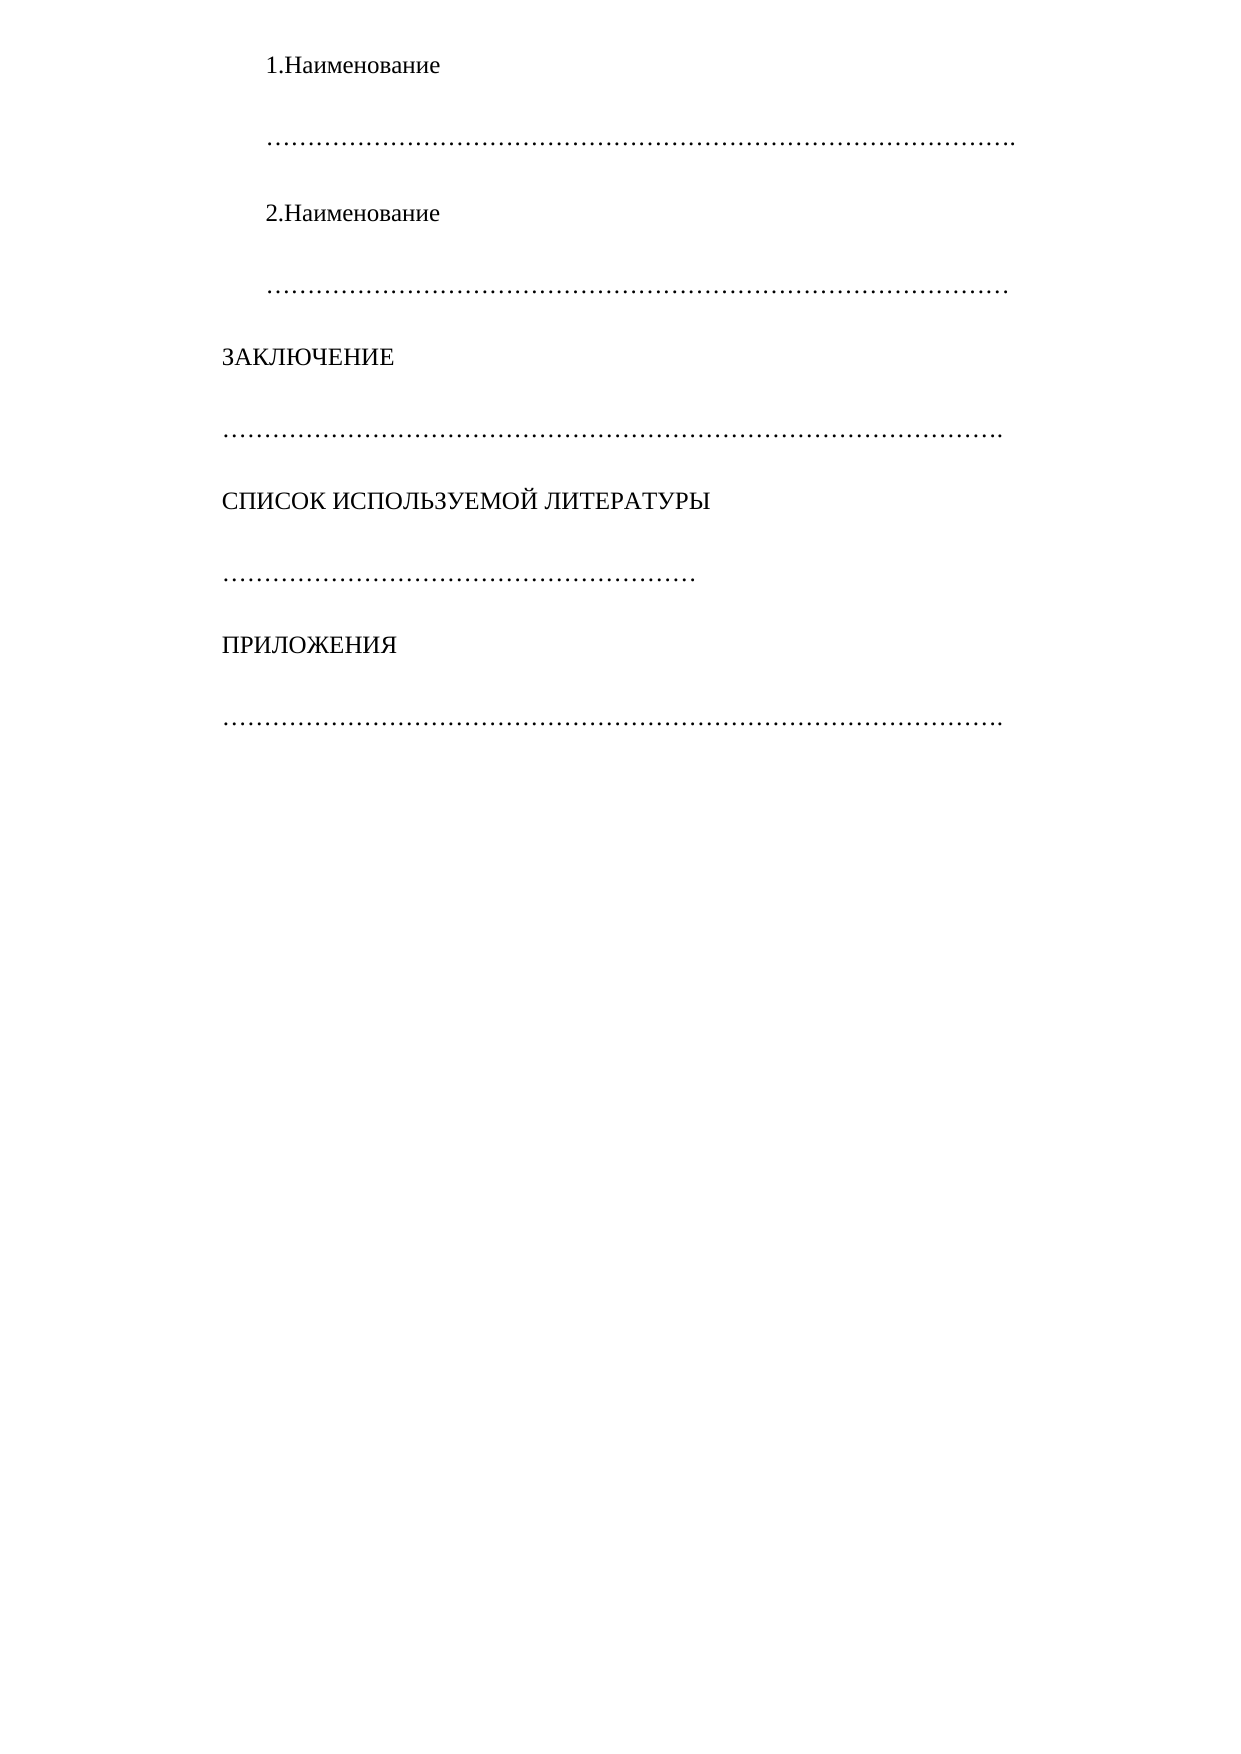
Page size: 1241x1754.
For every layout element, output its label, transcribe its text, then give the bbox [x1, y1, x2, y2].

text СПИСОК ИСПОЛЬЗУЕМОЙ ЛИТЕРАТУРЫ [222, 486, 1141, 515]
text ПРИЛОЖЕНИЯ …………………………………………………………………………………. [222, 630, 1141, 731]
list 1.Наименование ………………………………………………………………………………. [265, 50, 1166, 151]
text ………………………………………………… [222, 558, 1141, 587]
text ЗАКЛЮЧЕНИЕ …………………………………………………………………………………. [222, 342, 1141, 443]
list 2.Наименование ……………………………………………………………………………… [265, 198, 1166, 299]
